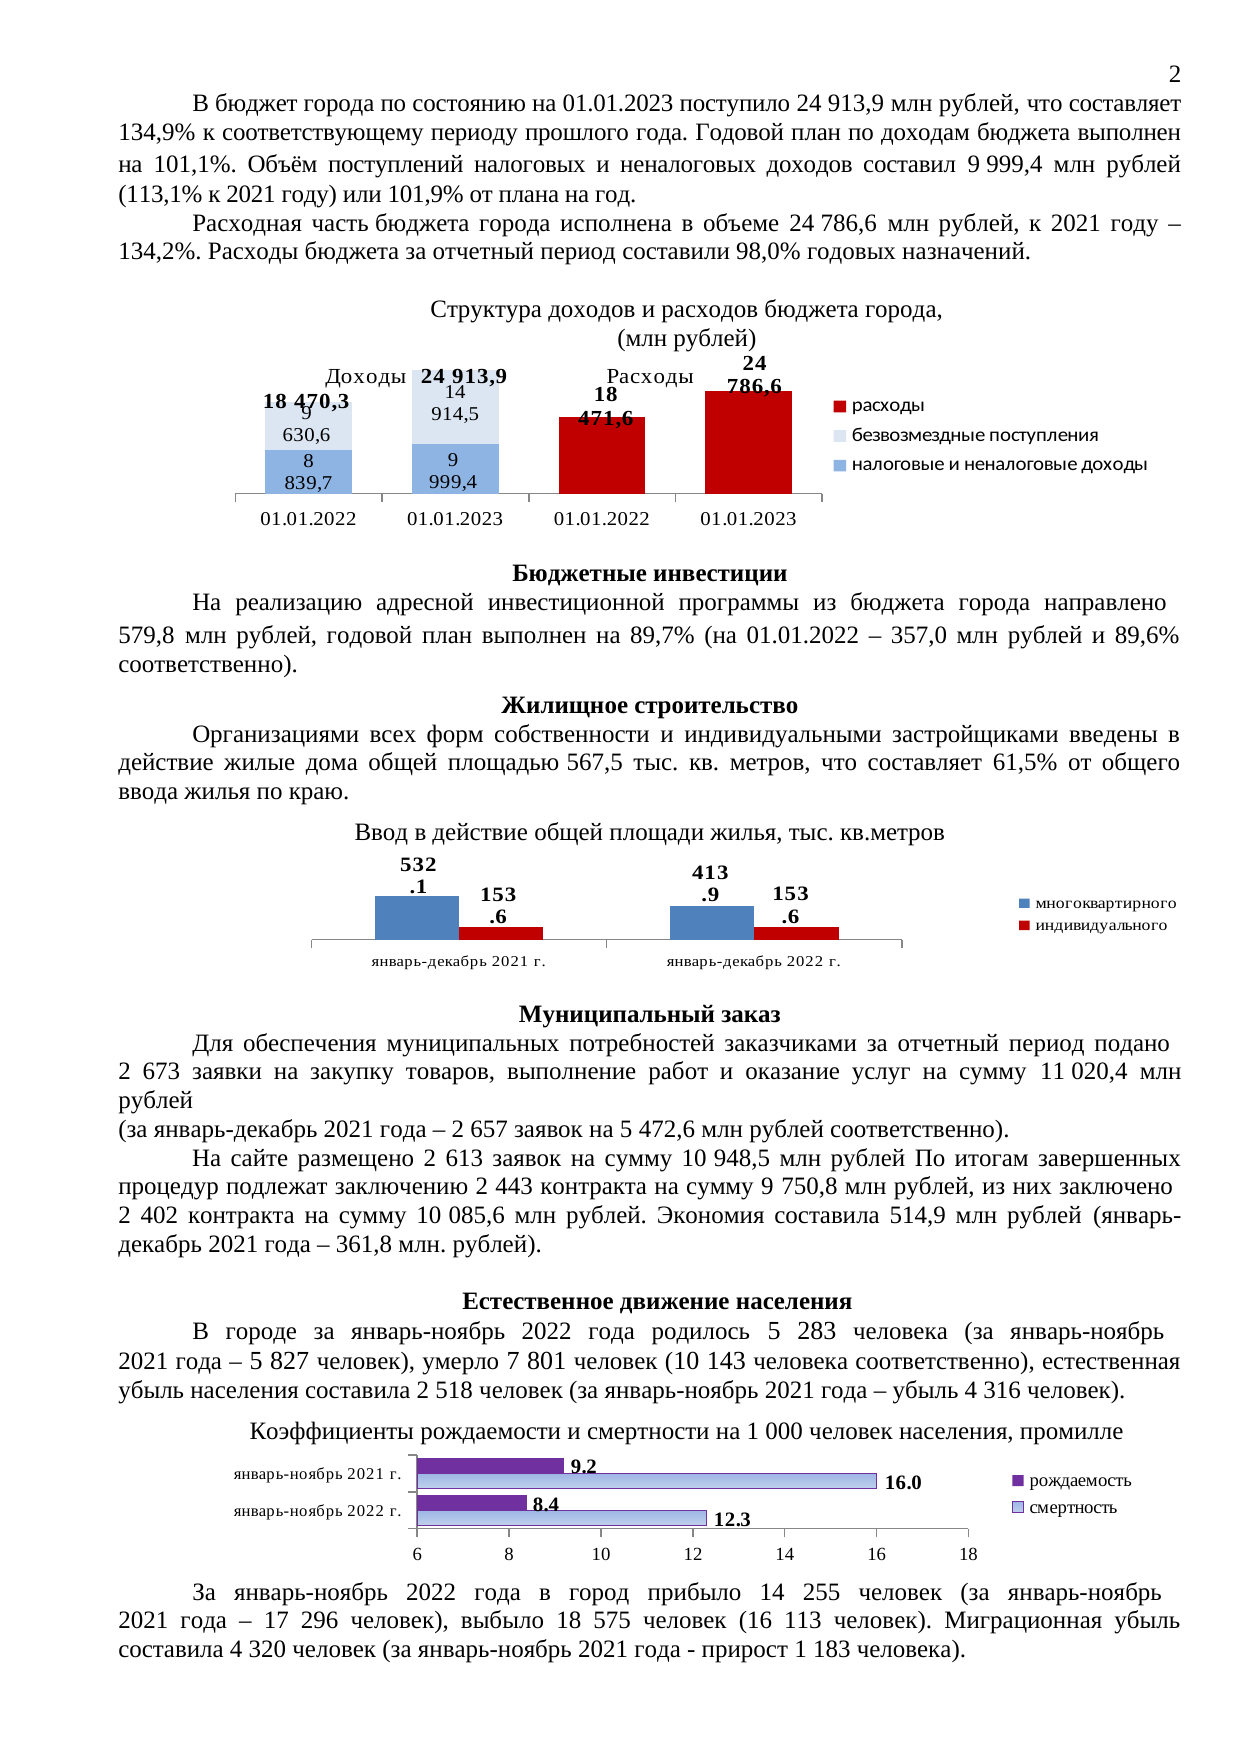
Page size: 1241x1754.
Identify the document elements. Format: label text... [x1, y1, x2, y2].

text В городе за январь-ноябрь 2022 года родилось 5 283 человека (за январь-ноябрь 2021 года – 5 827 человек), умерло 7 801 человек (10 143 человека соответственно), естественная убыль населения составила 2 518 человек (за январь-ноябрь 2021 года – убыль 4 316 человек). [118, 1315, 1181, 1404]
text Расходная часть бюджета города исполнена в объеме 24 786,6 млн рублей, к 2021 году – 134,2%. Расходы бюджета за отчетный период составили 98,0% годовых назначений. [118, 208, 1181, 265]
text Бюджетные инвестиции [118, 558, 1181, 587]
text Ввод в действие общей площади жилья, тыс. кв.метров [118, 817, 1181, 846]
text В бюджет города по состоянию на 01.01.2023 поступило 24 913,9 млн рублей, что составляет 134,9% к соответствующему периоду прошлого года. Годовой план по доходам бюджета выполнен на 101,1%. Объём поступлений налоговых и неналоговых доходов составил 9 999,4 млн рублей (113,1% к 2021 году) или 101,9% от плана на год. [118, 88, 1181, 208]
text На реализацию адресной инвестиционной программы из бюджета города направлено 579,8 млн рублей, годовой план выполнен на 89,7% (на 01.01.2022 – 357,0 млн рублей и 89,6% соответственно). [118, 587, 1181, 678]
text Для обеспечения муниципальных потребностей заказчиками за отчетный период подано 2 673 заявки на закупку товаров, выполнение работ и оказание услуг на сумму 11 020,4 млн рублей (за январь-декабрь 2021 года – 2 657 заявок на 5 472,6 млн рублей соответственно). [118, 1028, 1181, 1143]
text (млн рублей) [118, 323, 1181, 351]
text Муниципальный заказ [118, 999, 1181, 1028]
text Жилищное строительство [118, 690, 1181, 719]
text На сайте размещено 2 613 заявок на сумму 10 948,5 млн рублей По итогам завершенных процедур подлежат заключению 2 443 контракта на сумму 9 750,8 млн рублей, из них заключено 2 402 контракта на сумму 10 085,6 млн рублей. Экономия составила 514,9 млн рублей (январь-декабрь 2021 года – 361,8 млн. рублей). [118, 1143, 1181, 1258]
text За январь-ноябрь 2022 года в город прибыло 14 255 человек (за январь-ноябрь 2021 года – 17 296 человек), выбыло 18 575 человек (16 113 человек). Миграционная убыль составила 4 320 человек (за январь-ноябрь 2021 года - прирост 1 183 человека). [118, 1577, 1181, 1663]
text Структура доходов и расходов бюджета города, [118, 294, 1181, 323]
text Организациями всех форм собственности и индивидуальными застройщиками введены в действие жилые дома общей площадью 567,5 тыс. кв. метров, что составляет 61,5% от общего ввода жилья по краю. [118, 719, 1181, 805]
text Коэффициенты рождаемости и смертности на 1 000 человек населения, промилле [118, 1416, 1181, 1445]
text Естественное движение населения [118, 1286, 1196, 1315]
